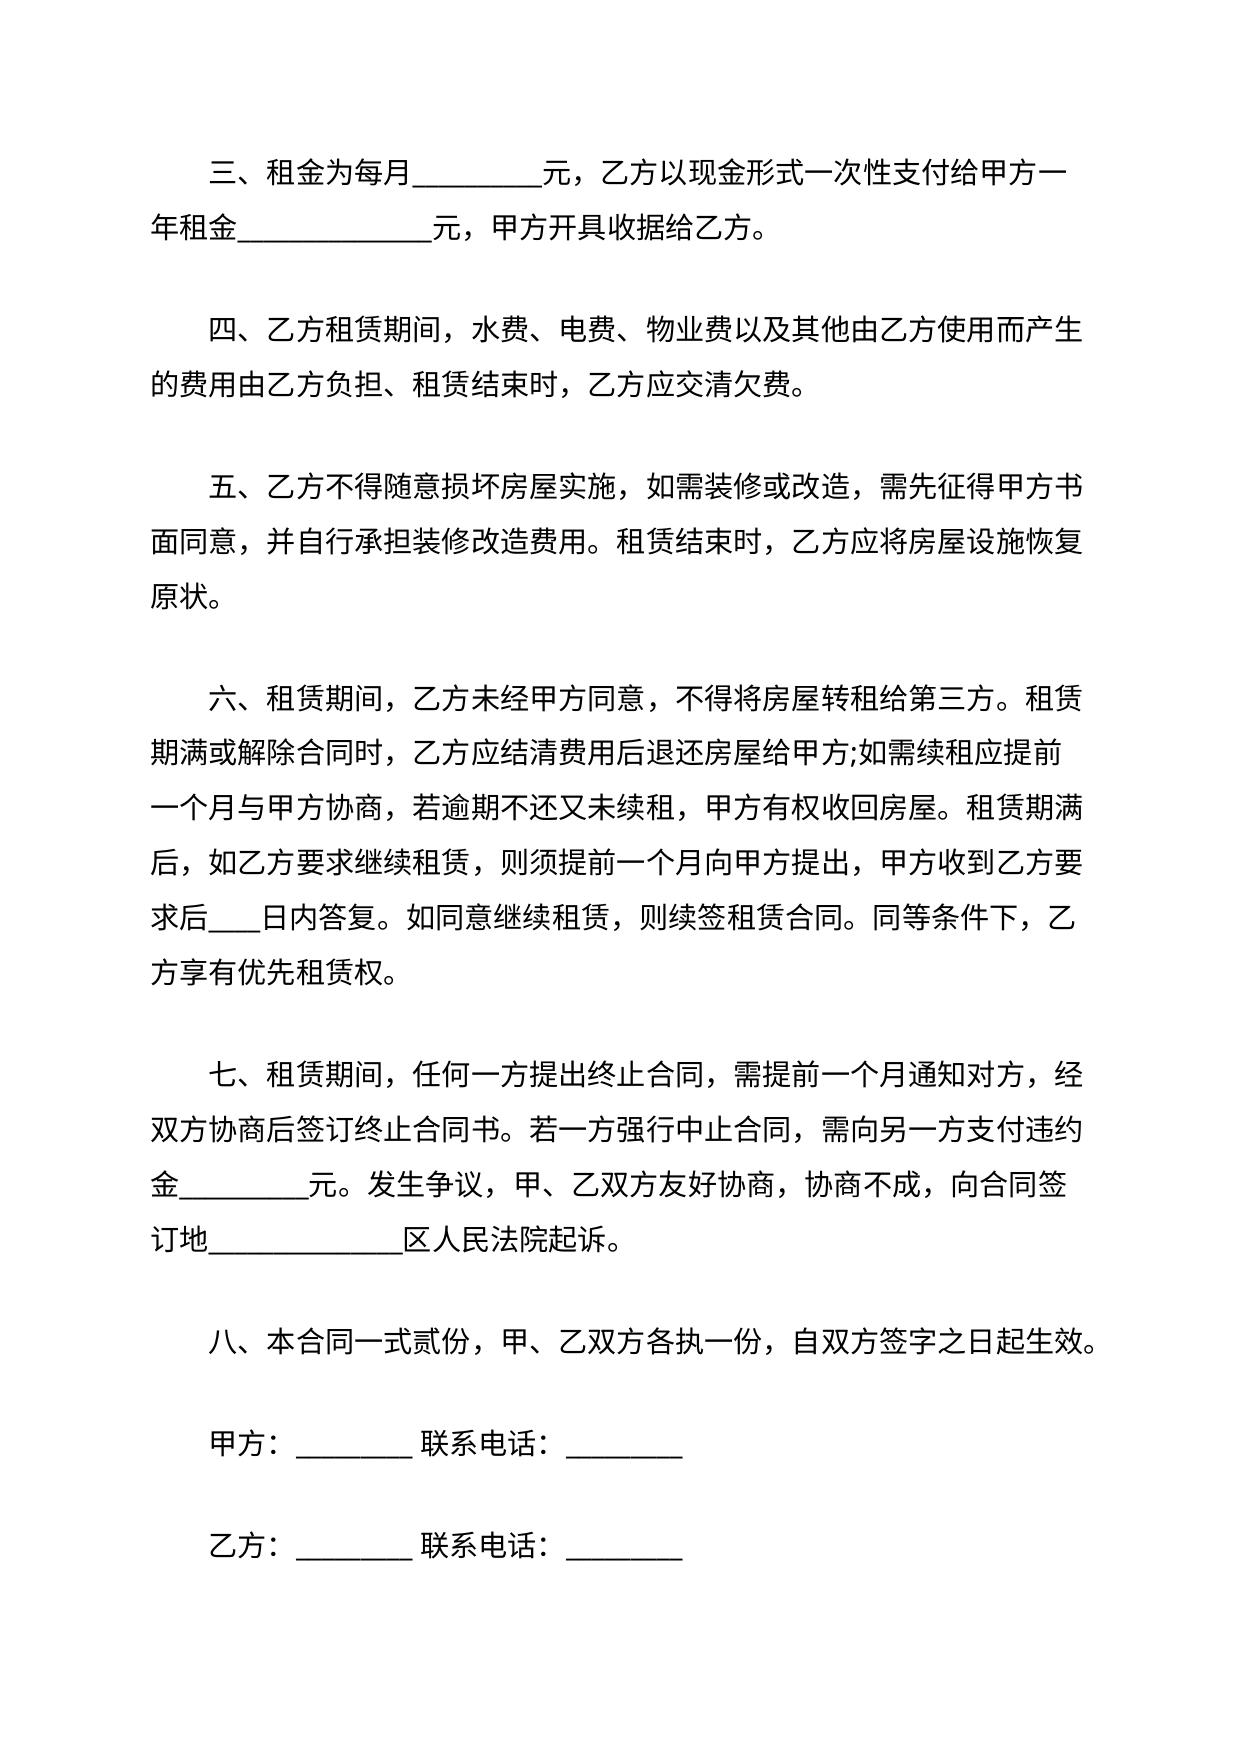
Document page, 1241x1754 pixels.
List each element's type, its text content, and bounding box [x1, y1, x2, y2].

text 乙方：_________ 联系电话：_________ [150, 1522, 1090, 1564]
text 六、租赁期间，乙方未经甲方同意，不得将房屋转租给第三方。租赁期满或解除合同时，乙方应结清费用后退还房屋给甲方;如需续租应提前一个月与甲方协商，若逾期不还又未续租，甲方有权收回房屋。租赁期满后，如乙方要求继续租赁，则须提前一个月向甲方提出，甲方收到乙方要求后____日内答复。如同意继续租赁，则续签租赁合同。同等条件下，乙方享有优先租赁权。 [150, 675, 1090, 992]
text 八、本合同一式贰份，甲、乙双方各执一份，自双方签字之日起生效。 [150, 1318, 1090, 1361]
text 五、乙方不得随意损坏房屋实施，如需装修或改造，需先征得甲方书面同意，并自行承担装修改造费用。租赁结束时，乙方应将房屋设施恢复原状。 [150, 464, 1090, 616]
text 七、租赁期间，任何一方提出终止合同，需提前一个月通知对方，经双方协商后签订终止合同书。若一方强行中止合同，需向另一方支付违约金__________元。发生争议，甲、乙双方友好协商，协商不成，向合同签订地_______________区人民法院起诉。 [150, 1052, 1090, 1259]
text 三、租金为每月__________元，乙方以现金形式一次性支付给甲方一年租金_______________元，甲方开具收据给乙方。 [150, 150, 1090, 247]
text 四、乙方租赁期间，水费、电费、物业费以及其他由乙方使用而产生的费用由乙方负担、租赁结束时，乙方应交清欠费。 [150, 307, 1090, 404]
text 甲方：_________ 联系电话：_________ [150, 1420, 1090, 1463]
